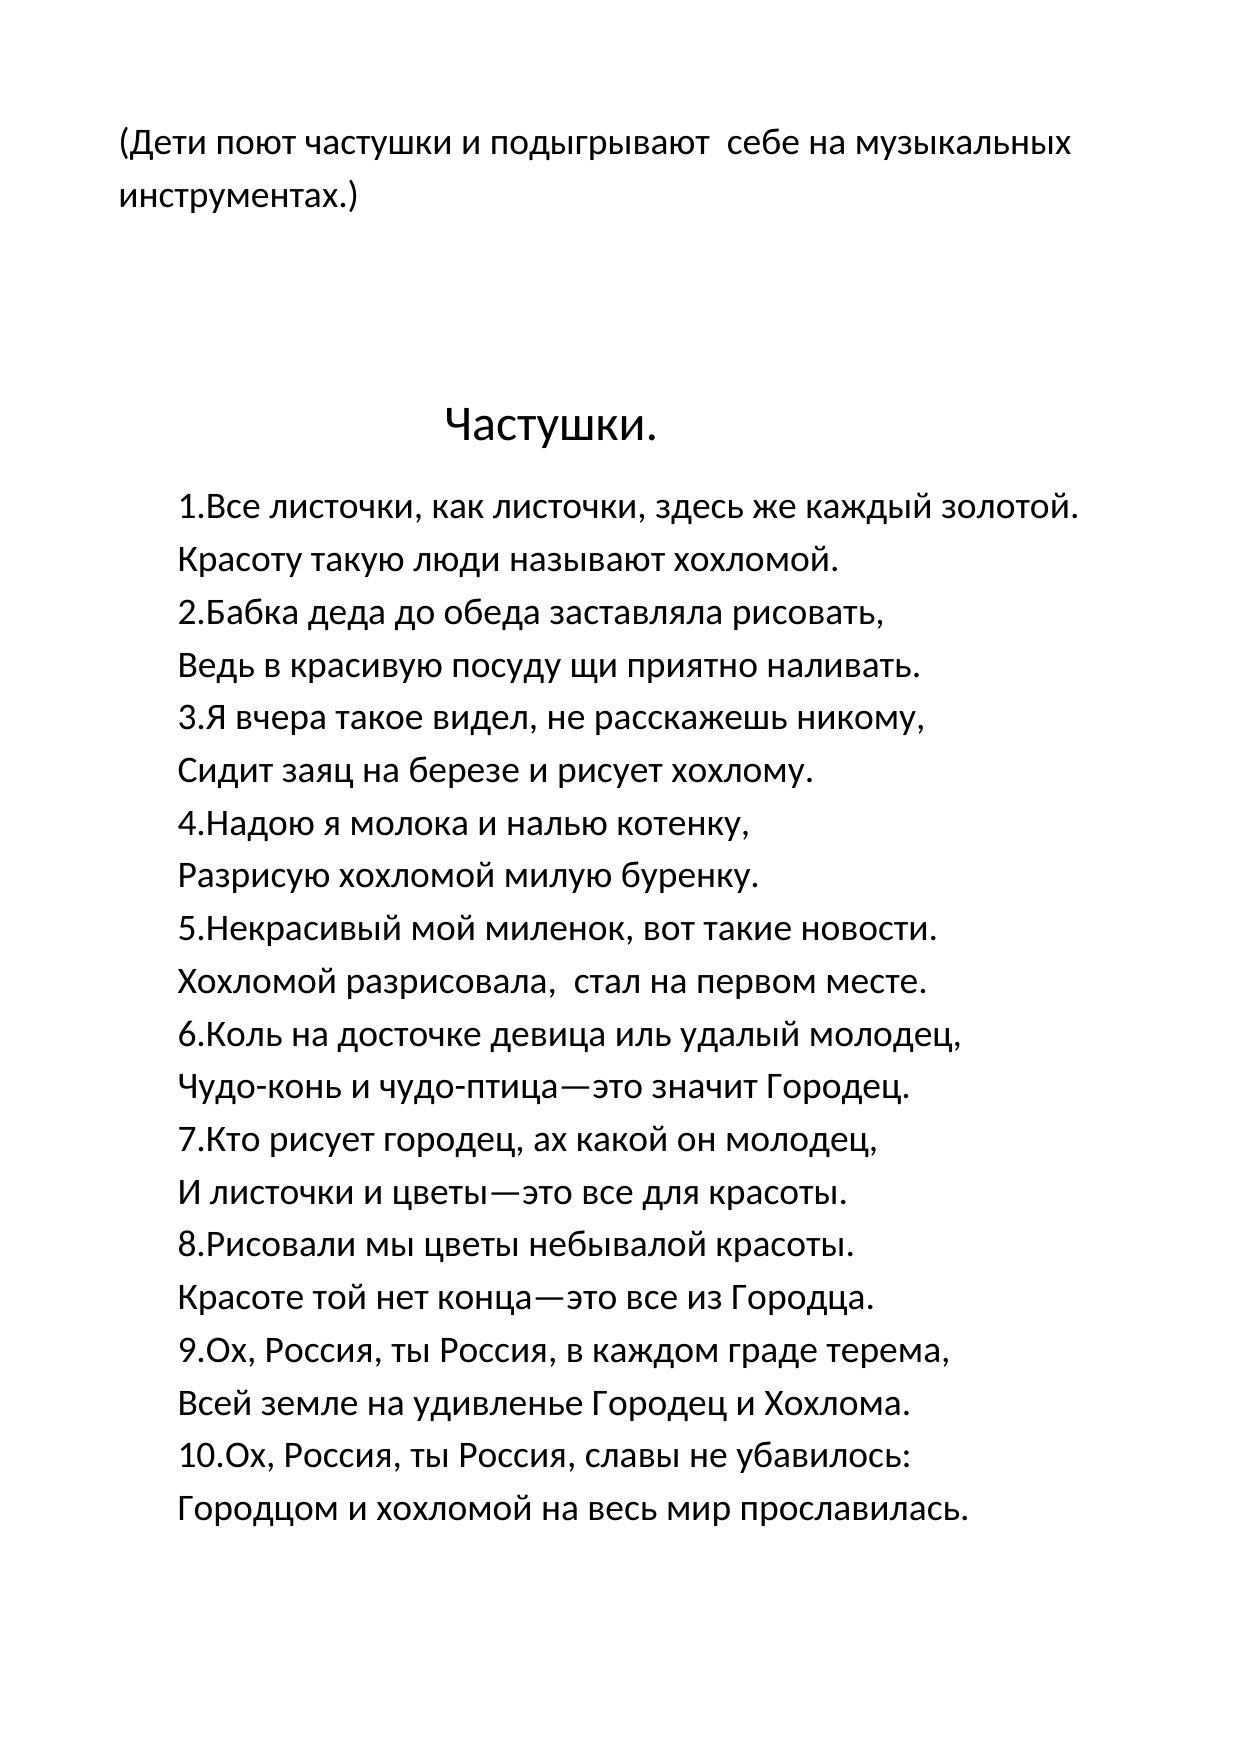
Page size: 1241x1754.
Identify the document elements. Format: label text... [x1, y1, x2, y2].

text Частушки. [177, 391, 1152, 452]
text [103, 118, 1196, 217]
text 1.Все листочки, как листочки, здесь же каждый золотой. Красоту такую люди называют хохломой. 2.Бабка деда до обеда заставляла рисовать, Ведь в красивую посуду щи приятно наливать. 3.Я вчера такое видел, не расскажешь никому, Сидит заяц на березе и рисует хохлому. 4.Надою я молока и налью котенку, Разрисую хохломой милую буренку. 5.Некрасивый мой миленок, вот такие новости. Хохломой разрисовала, стал на первом месте. 6.Коль на досточке девица иль удалый молодец, Чудо-конь и чудо-птица—это значит Городец. 7.Кто рисует городец, ах какой он молодец, И листочки и цветы—это все для красоты. 8.Рисовали мы цветы небывалой красоты. Красоте той нет конца—это все из Городца. 9.Ох, Россия, ты Россия, в каждом граде терема, Всей земле на удивленье Городец и Хохлома. 10.Ох, Россия, ты Россия, славы не убавилось: Городцом и хохломой на весь мир прославилась. [177, 482, 1152, 1530]
